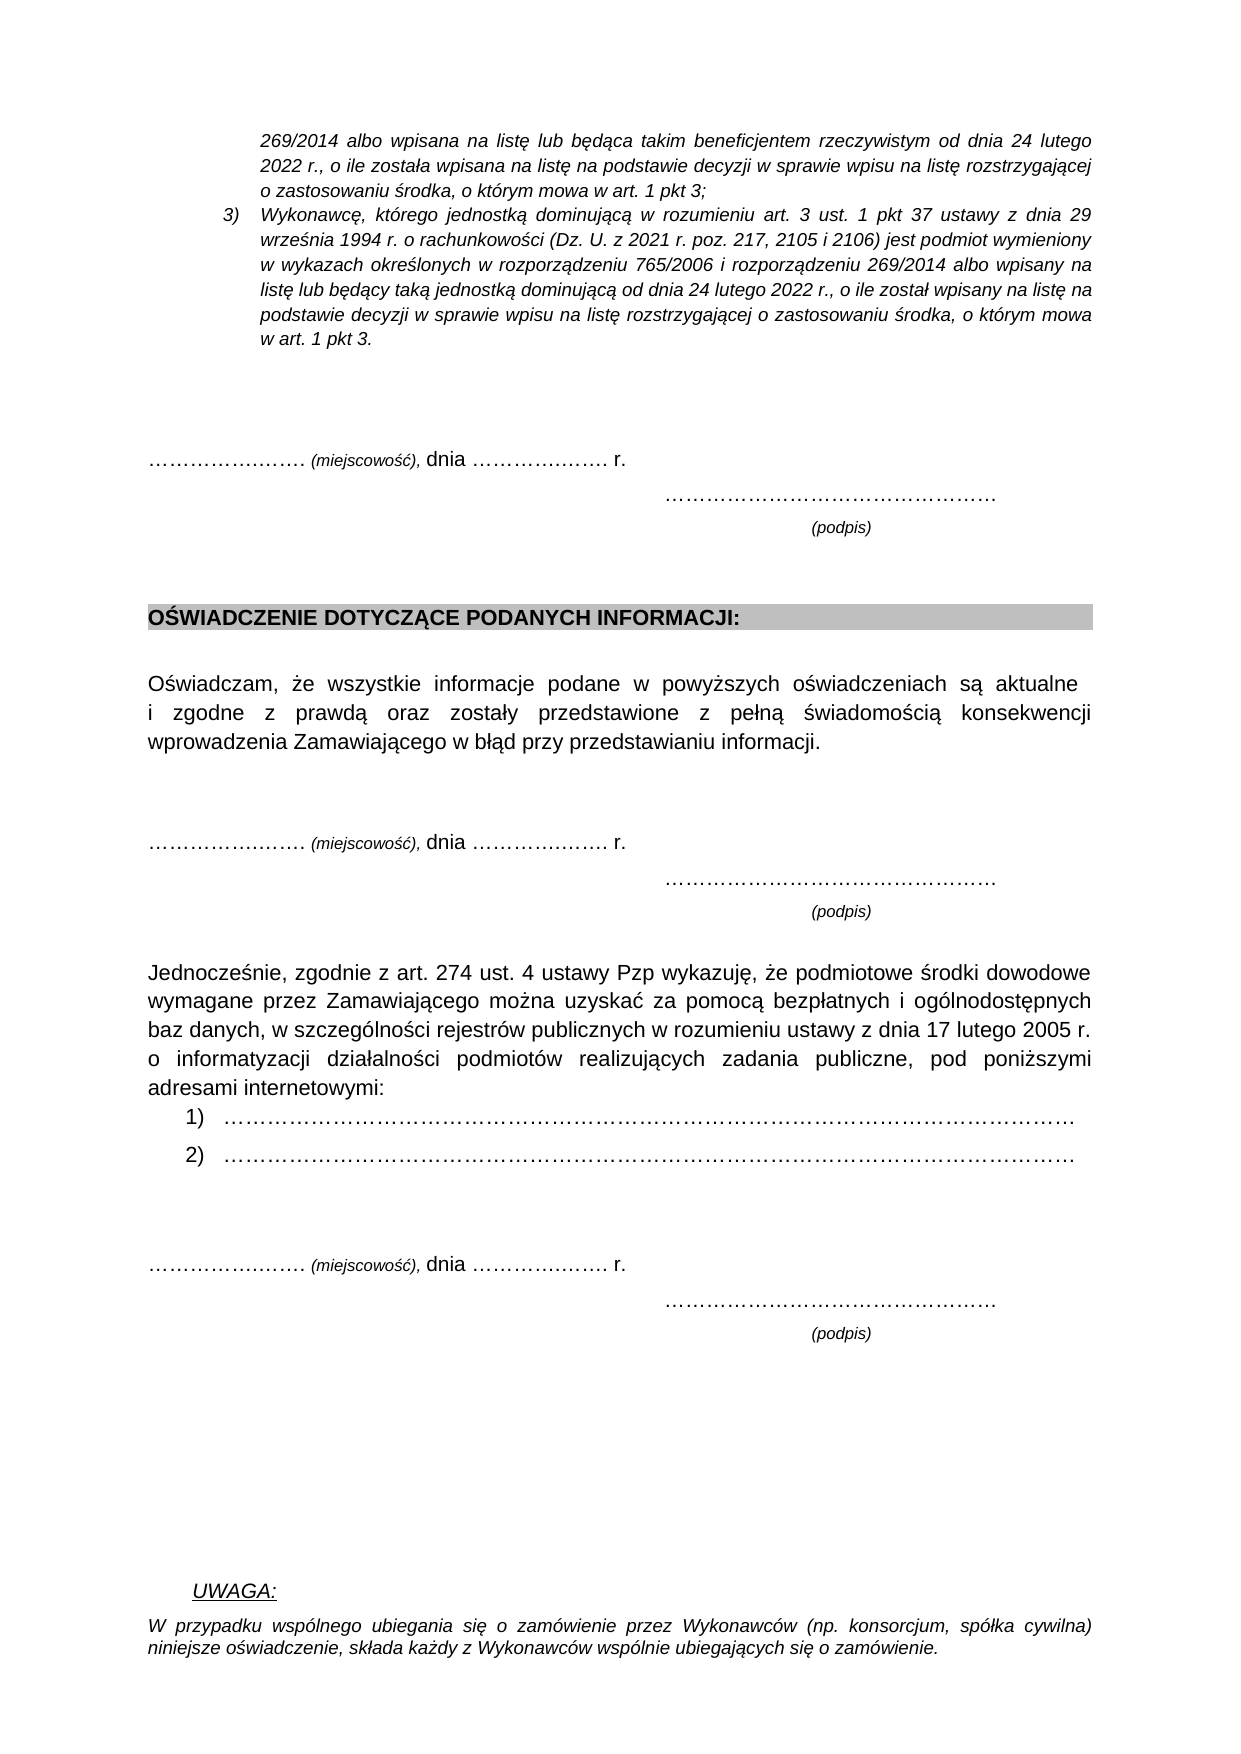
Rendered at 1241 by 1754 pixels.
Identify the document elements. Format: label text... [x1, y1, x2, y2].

text …………….……. (miejscowość), dnia ………….……. r. [148, 446, 1093, 470]
text Jednocześnie, zgodnie z art. 274 ust. 4 ustawy Pzp wykazuję, że podmiotowe środki dowodowe wymagane przez Zamawiającego można uzyskać za pomocą bezpłatnych i ogólnodostępnych baz danych, w szczególności rejestrów publicznych w rozumieniu ustawy z dnia 17 lutego 2005 r. o informatyzacji działalności podmiotów realizujących zadania publiczne, pod poniższymi adresami internetowymi: [148, 959, 1093, 1100]
text (podpis) [811, 1323, 1093, 1343]
text OŚWIADCZENIE DOTYCZĄCE PODANYCH INFORMACJI: [148, 604, 1093, 630]
text ………………………………………… [148, 482, 1093, 506]
list ……………………………………………………………………………………………………… [185, 1104, 1093, 1129]
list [223, 130, 1093, 201]
text …………….……. (miejscowość), dnia ………….……. r. [148, 830, 1093, 854]
list Wykonawcę, którego jednostką dominującą w rozumieniu art. 3 ust. 1 pkt 37 ustawy z dnia 29 września 1994 r. o rachunkowości (Dz. U. z 2021 r. poz. 217, 2105 i 2106) jest podmiot wymieniony w wykazach określonych w rozporządzeniu 765/2006 i rozporządzeniu 269/2014 albo wpisany na listę lub będący taką jednostką dominującą od dnia 24 lutego 2022 r., o ile został wpisany na listę na podstawie decyzji w sprawie wpisu na listę rozstrzygającej o zastosowaniu środka, o którym mowa w art. 1 pkt 3. [223, 204, 1093, 350]
text Oświadczam, że wszystkie informacje podane w powyższych oświadczeniach są aktualne i zgodne z prawdą oraz zostały przedstawione z pełną świadomością konsekwencji wprowadzenia Zamawiającego w błąd przy przedstawianiu informacji. [148, 671, 1093, 754]
text ………………………………………… [148, 866, 1093, 890]
text (podpis) [738, 902, 1093, 921]
text (podpis) [738, 518, 1093, 537]
list ……………………………………………………………………………………………………… [185, 1142, 1093, 1167]
text UWAGA: [148, 1579, 1093, 1603]
text ………………………………………… [148, 1288, 1093, 1312]
text W przypadku wspólnego ubiegania się o zamówienie przez Wykonawców (np. konsorcjum, spółka cywilna) niniejsze oświadczenie, składa każdy z Wykonawców wspólnie ubiegających się o zamówienie. [148, 1615, 1093, 1658]
text …………….……. (miejscowość), dnia ………….……. r. [148, 1252, 1093, 1276]
